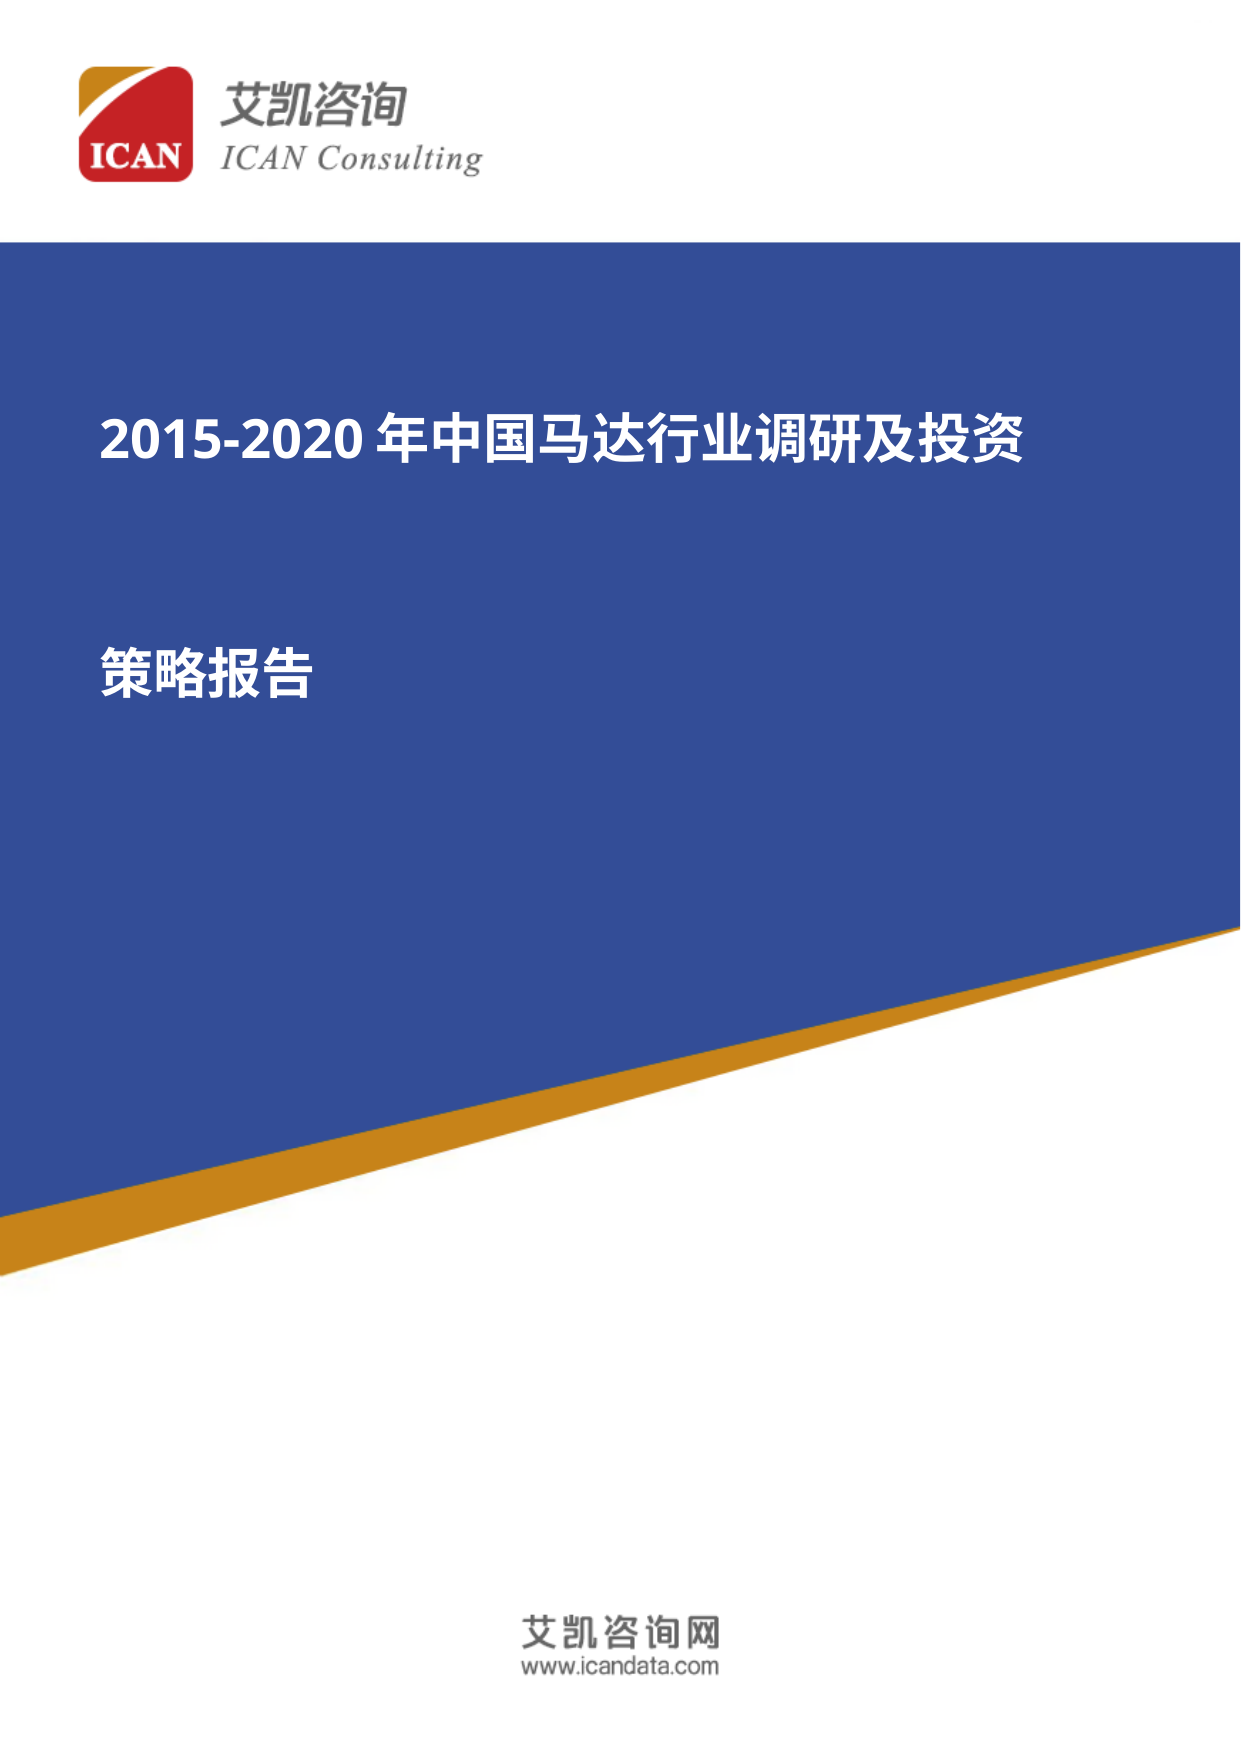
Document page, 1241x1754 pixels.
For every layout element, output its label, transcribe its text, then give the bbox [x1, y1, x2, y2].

subtitle 2015-2020年中国马达行业调研及投资策略报告 [99, 386, 1053, 718]
picture [0, 5, 1241, 1754]
